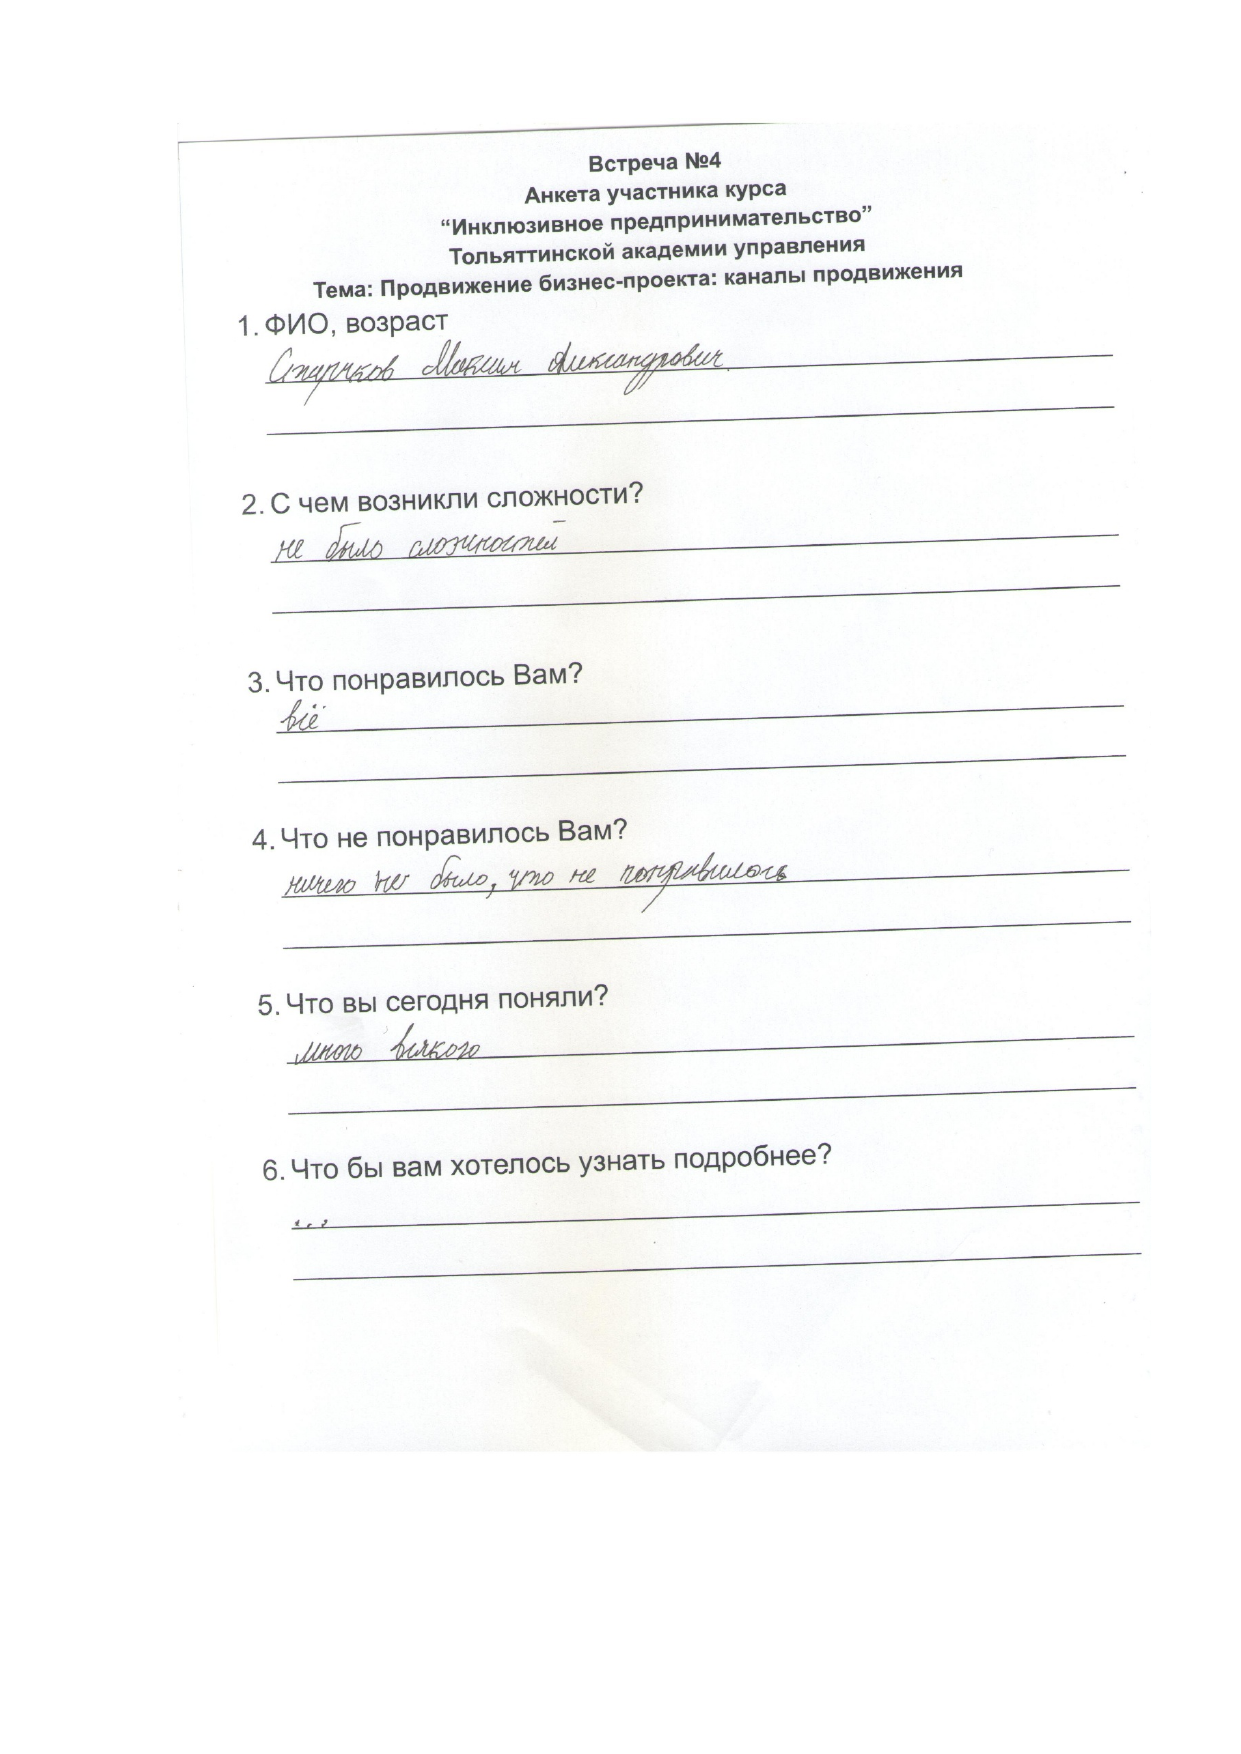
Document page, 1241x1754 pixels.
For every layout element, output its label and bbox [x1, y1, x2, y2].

picture [177, 118, 1152, 1456]
